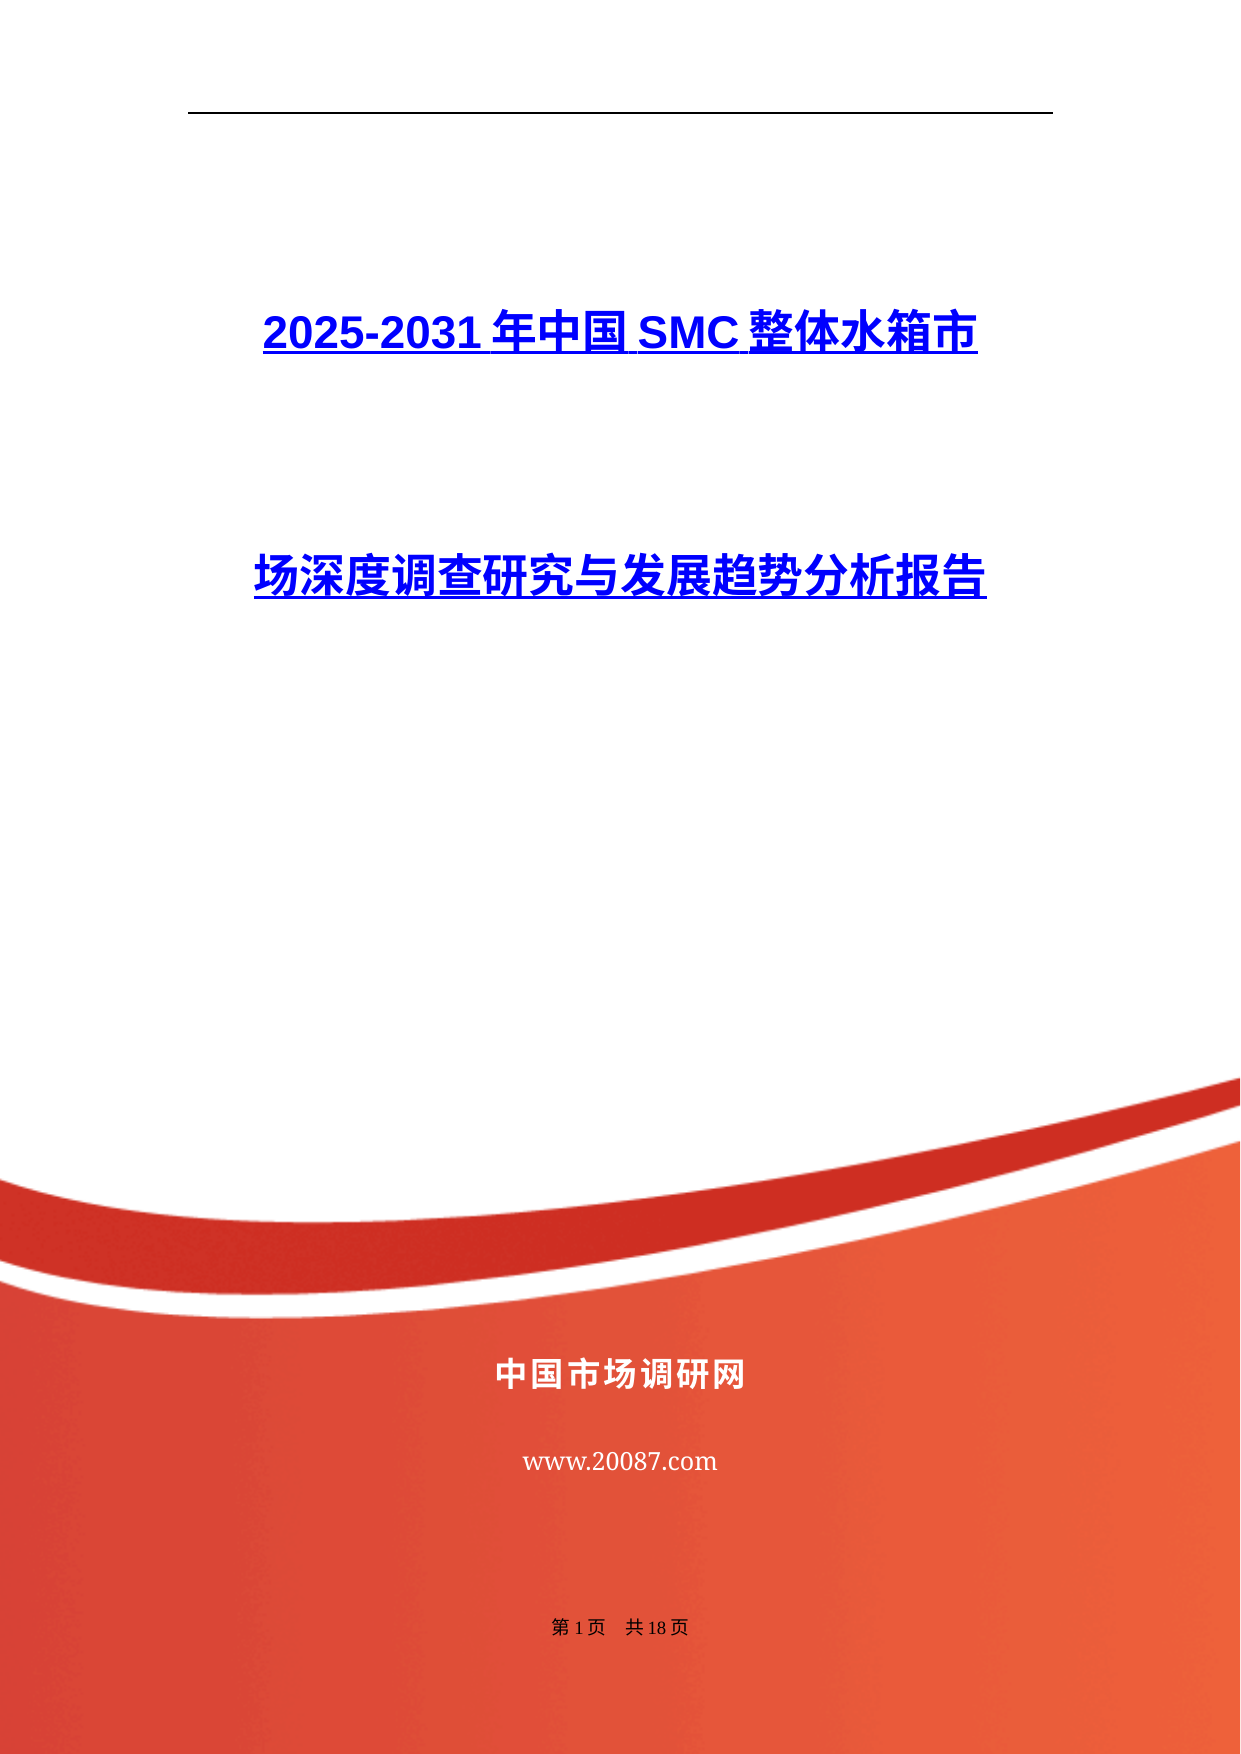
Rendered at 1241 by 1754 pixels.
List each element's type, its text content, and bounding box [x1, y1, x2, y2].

table_header 2025-2031年中国SMC整体水箱市场深度调查研究与发展趋势分析报告 [188, 207, 1053, 773]
picture [0, 1006, 1241, 1754]
subtitle 中国市场调研网 [187, 1339, 1053, 1404]
text www.20087.com [187, 1428, 1053, 1493]
